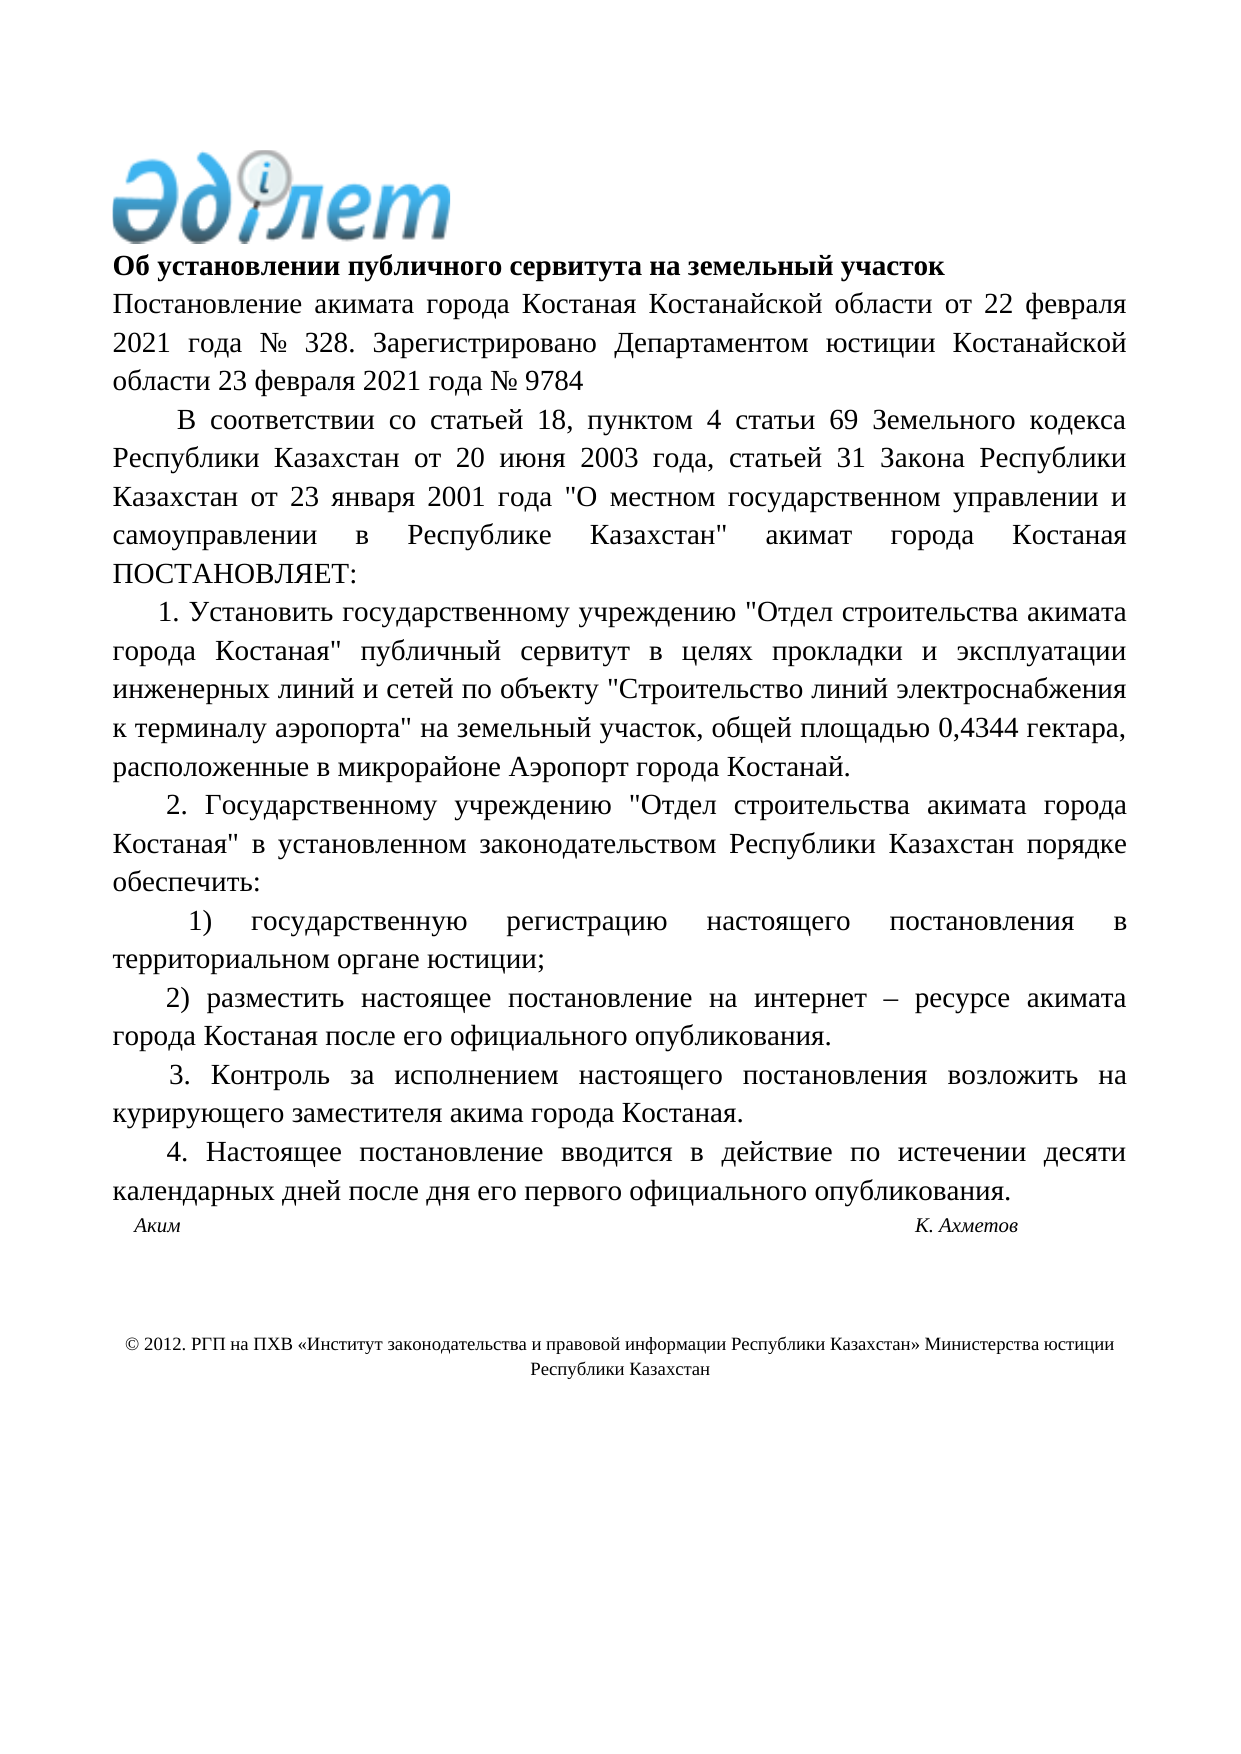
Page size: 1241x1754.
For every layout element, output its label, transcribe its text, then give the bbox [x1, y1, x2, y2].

text © 2012. РГП на ПХВ «Институт законодательства и правовой информации Республики Казахстан» Министерства юстиции Республики Казахстан [112, 1333, 1128, 1379]
text 1. Установить государственному учреждению "Отдел строительства акимата города Костаная" публичный сервитут в целях прокладки и эксплуатации инженерных линий и сетей по объекту "Строительство линий электроснабжения к терминалу аэропорта" на земельный участок, общей площадью 0,4344 гектара, расположенные в микрорайоне Аэропорт города Костанай. [112, 594, 1128, 782]
text Постановление акимата города Костаная Костанайской области от 22 февраля 2021 года № 328. Зарегистрировано Департаментом юстиции Костанайской области 23 февраля 2021 года № 9784 [112, 286, 1128, 397]
text 2. Государственному учреждению "Отдел строительства акимата города Костаная" в установленном законодательством Республики Казахстан порядке обеспечить: [112, 787, 1128, 898]
text 4. Настоящее постановление вводится в действие по истечении десяти календарных дней после дня его первого официального опубликования. [112, 1134, 1128, 1206]
text Об установлении публичного сервитута на земельный участок [112, 248, 1128, 281]
text 3. Контроль за исполнением настоящего постановления возложить на курирующего заместителя акима города Костаная. [112, 1057, 1128, 1129]
text 2) разместить настоящее постановление на интернет – ресурсе акимата города Костаная после его официального опубликования. [112, 980, 1128, 1052]
table_header К. Ахметов [913, 1211, 1240, 1242]
text В соответствии со статьей 18, пунктом 4 статьи 69 Земельного кодекса Республики Казахстан от 20 июня 2003 года, статьей 31 Закона Республики Казахстан от 23 января 2001 года "О местном государственном управлении и самоуправлении в Республике Казахстан" акимат города Костаная ПОСТАНОВЛЯЕТ: [112, 402, 1128, 589]
table_header Аким [101, 1211, 913, 1242]
text 1) государственную регистрацию настоящего постановления в территориальном органе юстиции; [112, 903, 1128, 975]
picture [112, 150, 451, 244]
